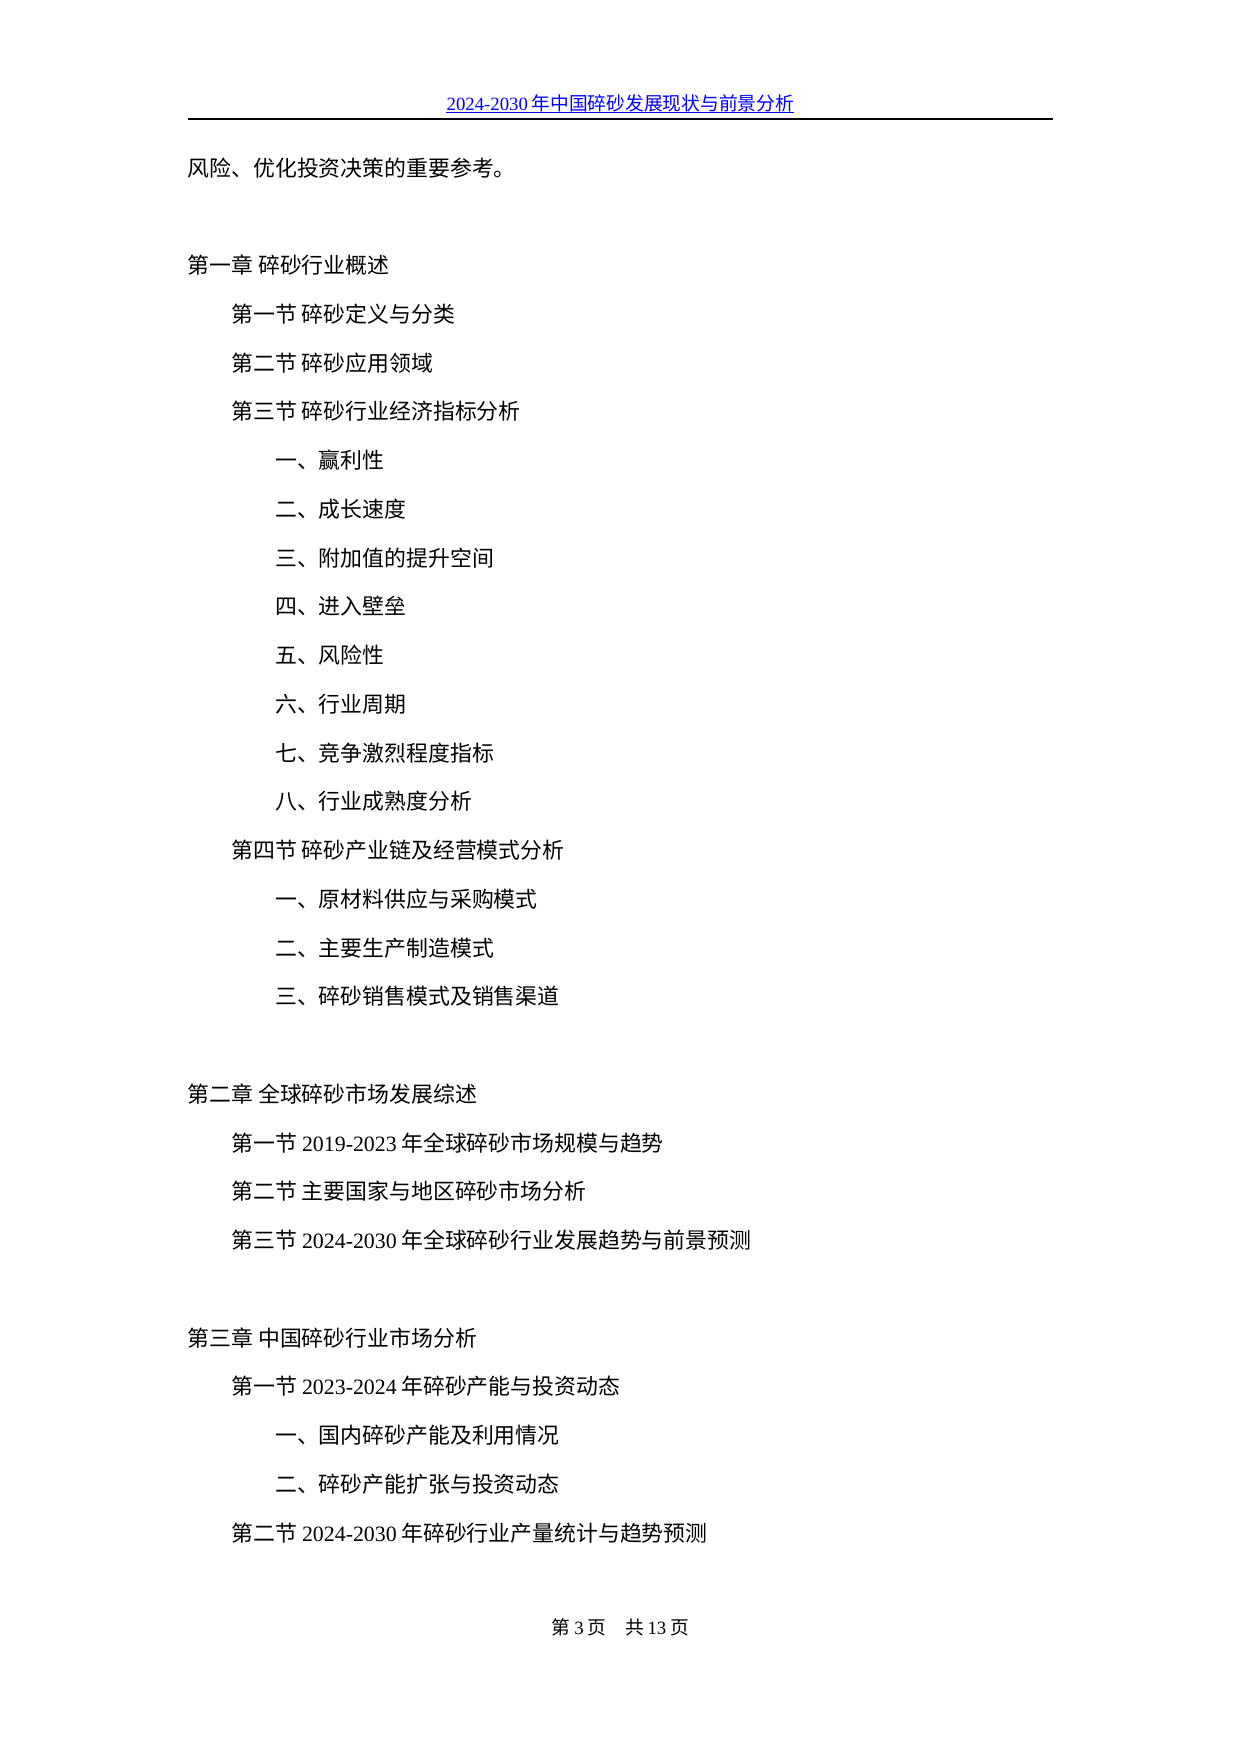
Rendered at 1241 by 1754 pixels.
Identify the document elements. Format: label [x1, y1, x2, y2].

text [187, 150, 1053, 1548]
